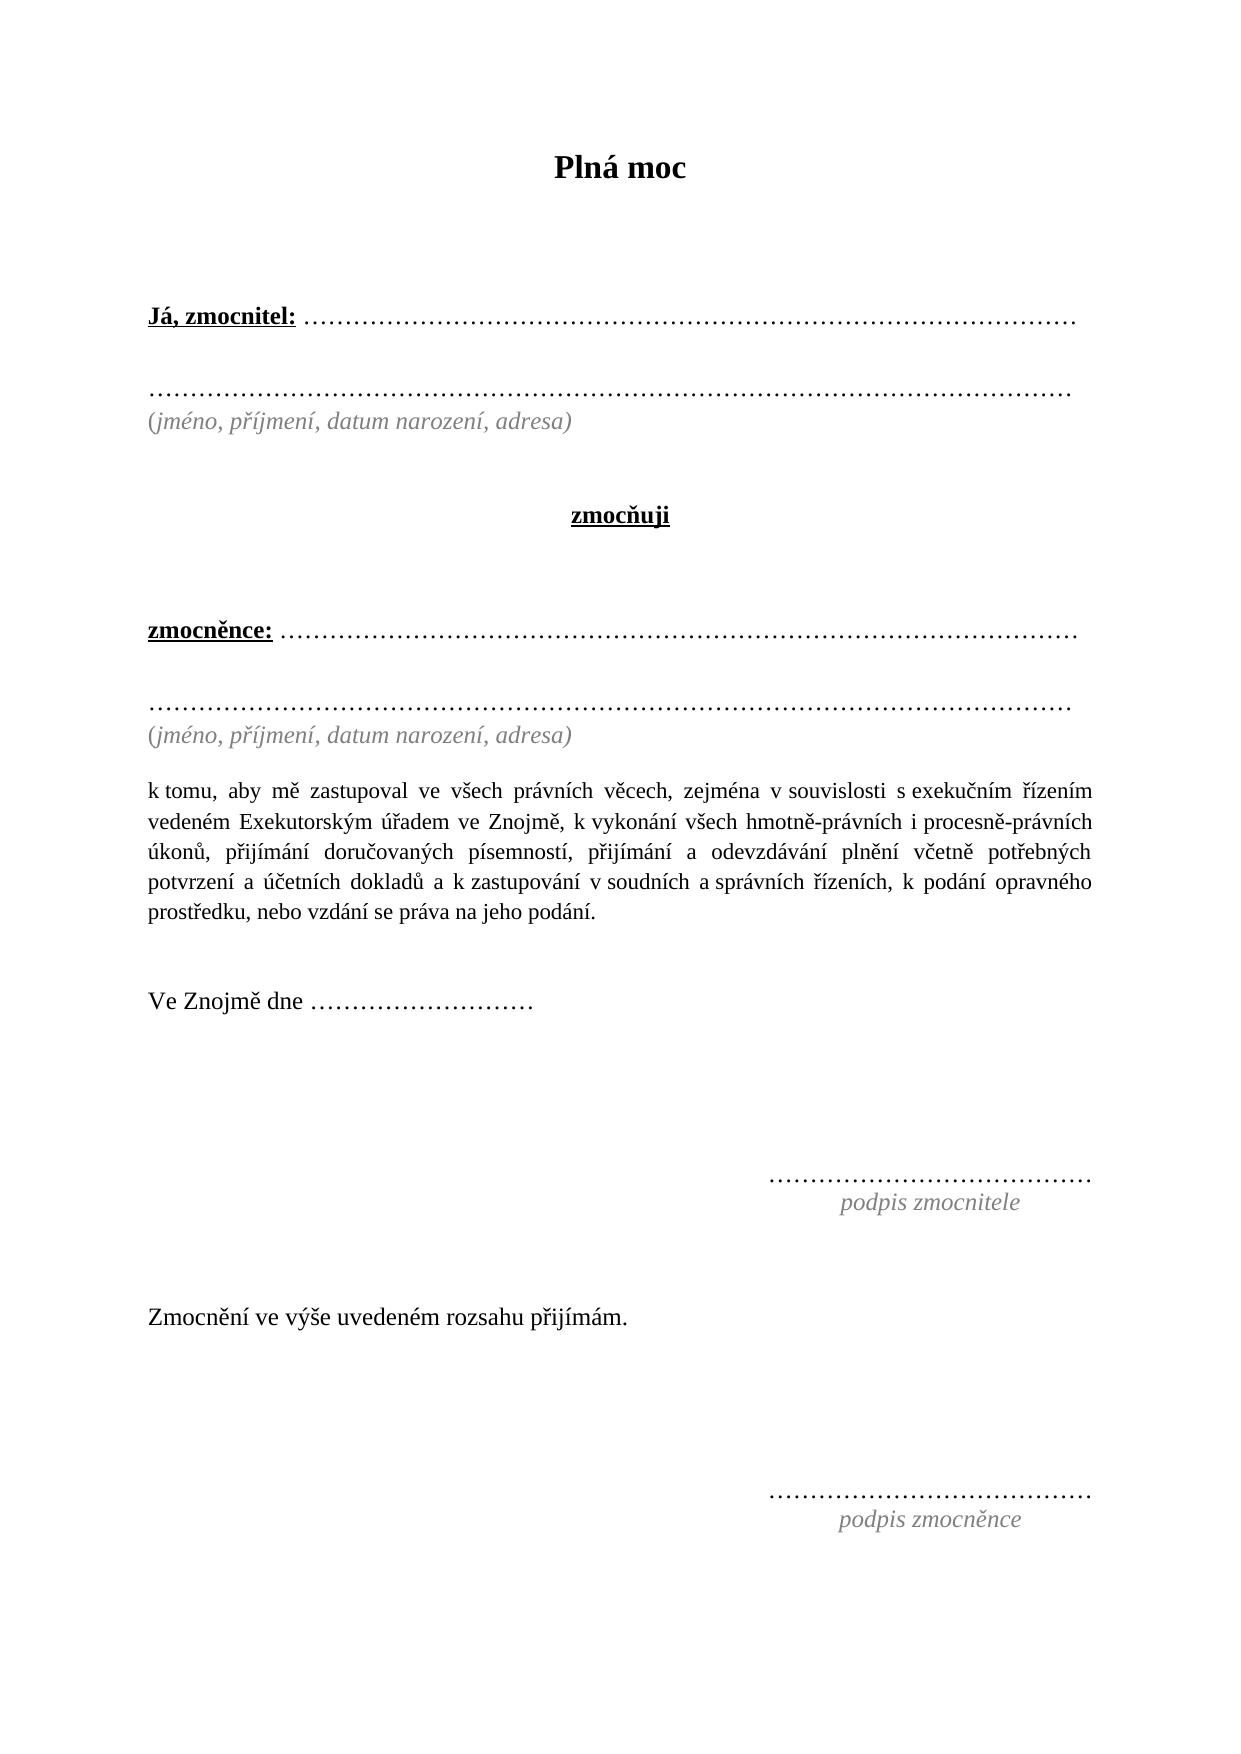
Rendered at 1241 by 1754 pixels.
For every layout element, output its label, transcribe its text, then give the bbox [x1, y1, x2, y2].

text zmocňuji [148, 500, 1093, 529]
text ………………………………… podpis zmocnitele [148, 1159, 1093, 1274]
text Plná moc [148, 148, 1093, 186]
text (jméno, příjmení, datum narození, adresa) [148, 720, 1093, 749]
text Ve Znojmě dne ……………………… [148, 986, 1093, 1015]
text zmocněnce: …………………………………………………………………………………… [148, 615, 1093, 644]
text ………………………………… podpis zmocněnce [148, 1475, 1093, 1561]
text (jméno, příjmení, datum narození, adresa) [148, 406, 1093, 434]
text Zmocnění ve výše uvedeném rozsahu přijímám. [148, 1302, 1093, 1331]
text ………………………………………………………………………………………………… [148, 373, 1093, 402]
text Já, zmocnitel: ………………………………………………………………………………… [148, 301, 1093, 330]
text ………………………………………………………………………………………………… [148, 687, 1093, 716]
text k tomu, aby mě zastupoval ve všech právních věcech, zejména v souvislosti s exekučním řízením vedeném Exekutorským úřadem ve Znojmě, k vykonání všech hmotně-právních i procesně-právních úkonů, přijímání doručovaných písemností, přijímání a odevzdávání plnění včetně potřebných potvrzení a účetních dokladů a k zastupování v soudních a správních řízeních, k podání opravného prostředku, nebo vzdání se práva na jeho podání. [148, 778, 1093, 925]
